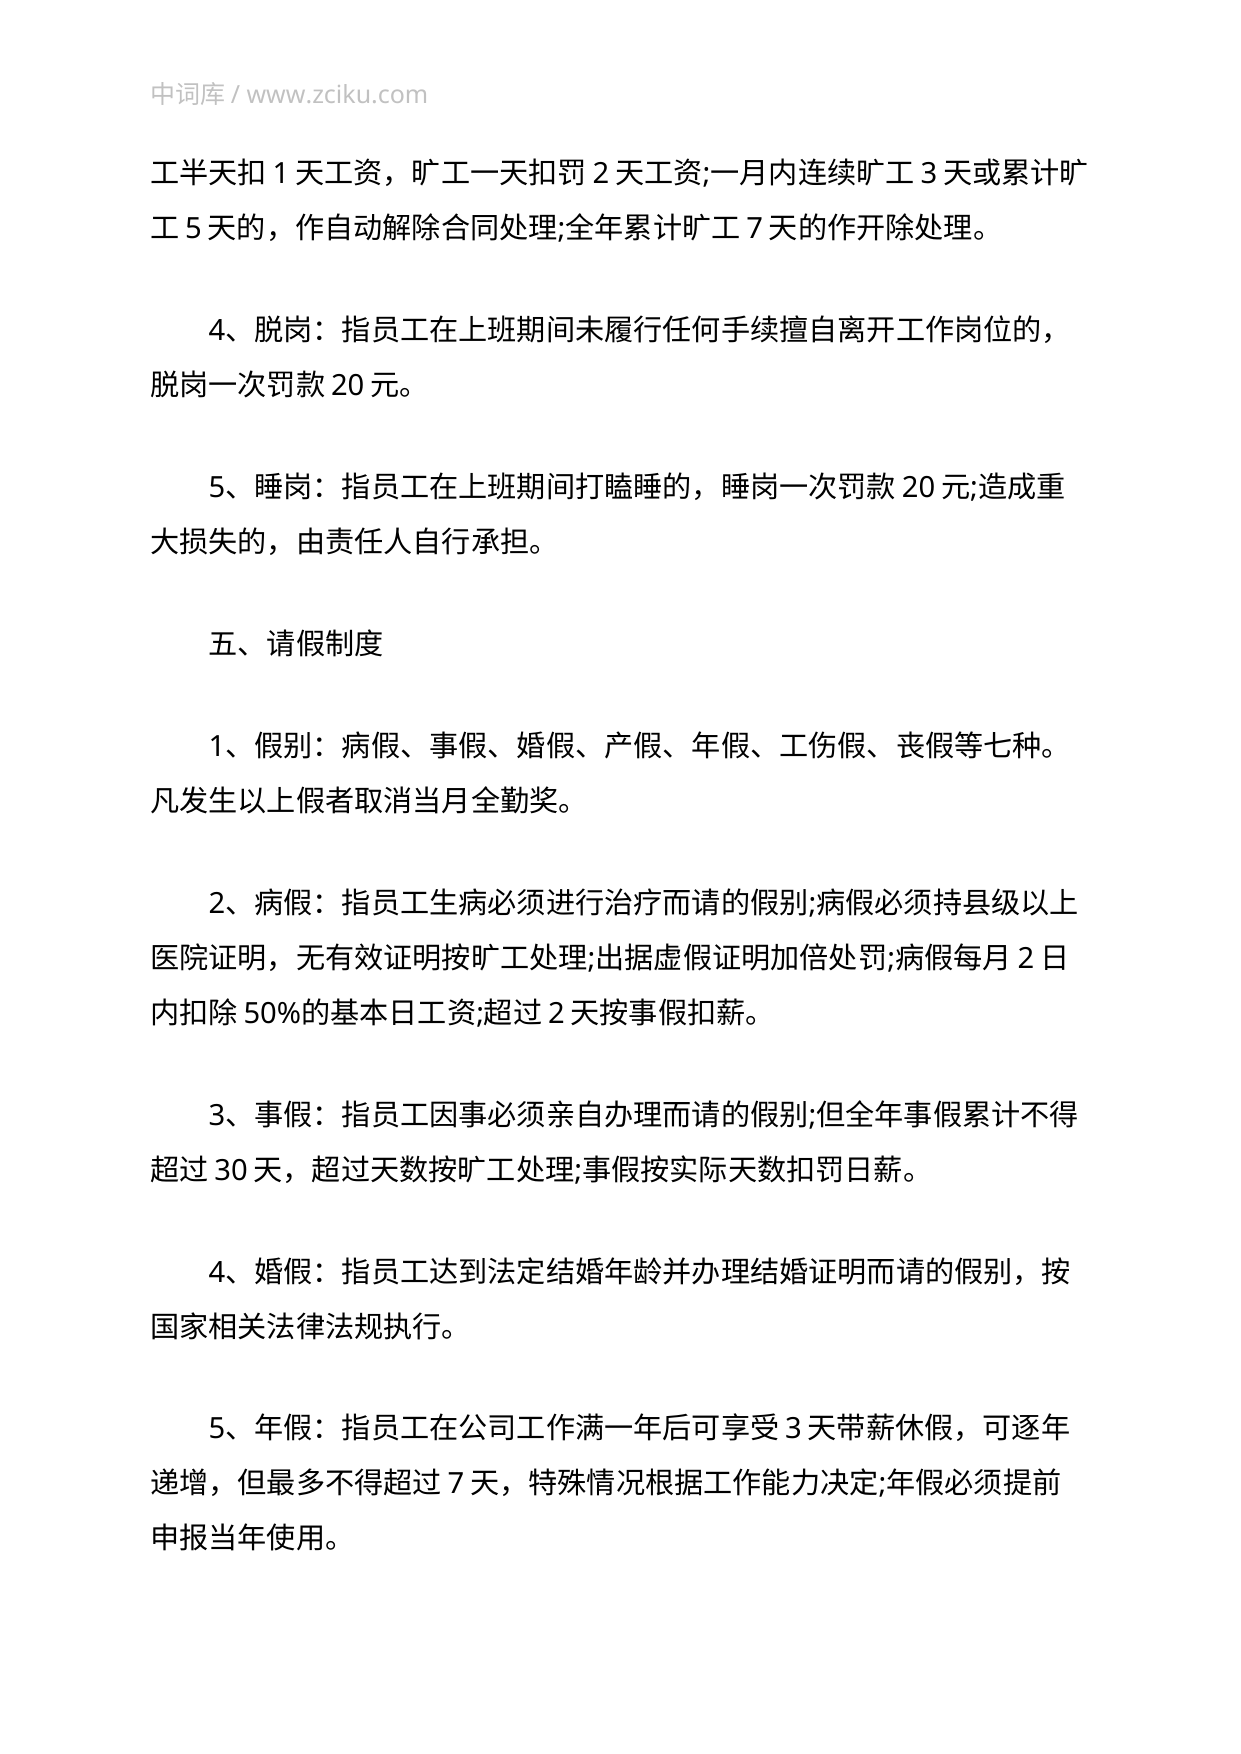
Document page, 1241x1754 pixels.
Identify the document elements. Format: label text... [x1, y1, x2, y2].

text 五、请假制度 [150, 621, 1090, 663]
text 5、年假：指员工在公司工作满一年后可享受3天带薪休假，可逐年递增，但最多不得超过7天，特殊情况根据工作能力决定;年假必须提前申报当年使用。 [150, 1405, 1090, 1557]
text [150, 150, 1090, 247]
text 2、病假：指员工生病必须进行治疗而请的假别;病假必须持县级以上医院证明，无有效证明按旷工处理;出据虚假证明加倍处罚;病假每月2日内扣除50%的基本日工资;超过2天按事假扣薪。 [150, 879, 1090, 1032]
text 3、事假：指员工因事必须亲自办理而请的假别;但全年事假累计不得超过30天，超过天数按旷工处理;事假按实际天数扣罚日薪。 [150, 1091, 1090, 1189]
text 4、脱岗：指员工在上班期间未履行任何手续擅自离开工作岗位的，脱岗一次罚款20元。 [150, 307, 1090, 404]
text 5、睡岗：指员工在上班期间打瞌睡的，睡岗一次罚款20元;造成重大损失的，由责任人自行承担。 [150, 464, 1090, 561]
text 4、婚假：指员工达到法定结婚年龄并办理结婚证明而请的假别，按国家相关法律法规执行。 [150, 1248, 1090, 1346]
text 1、假别：病假、事假、婚假、产假、年假、工伤假、丧假等七种。凡发生以上假者取消当月全勤奖。 [150, 722, 1090, 820]
